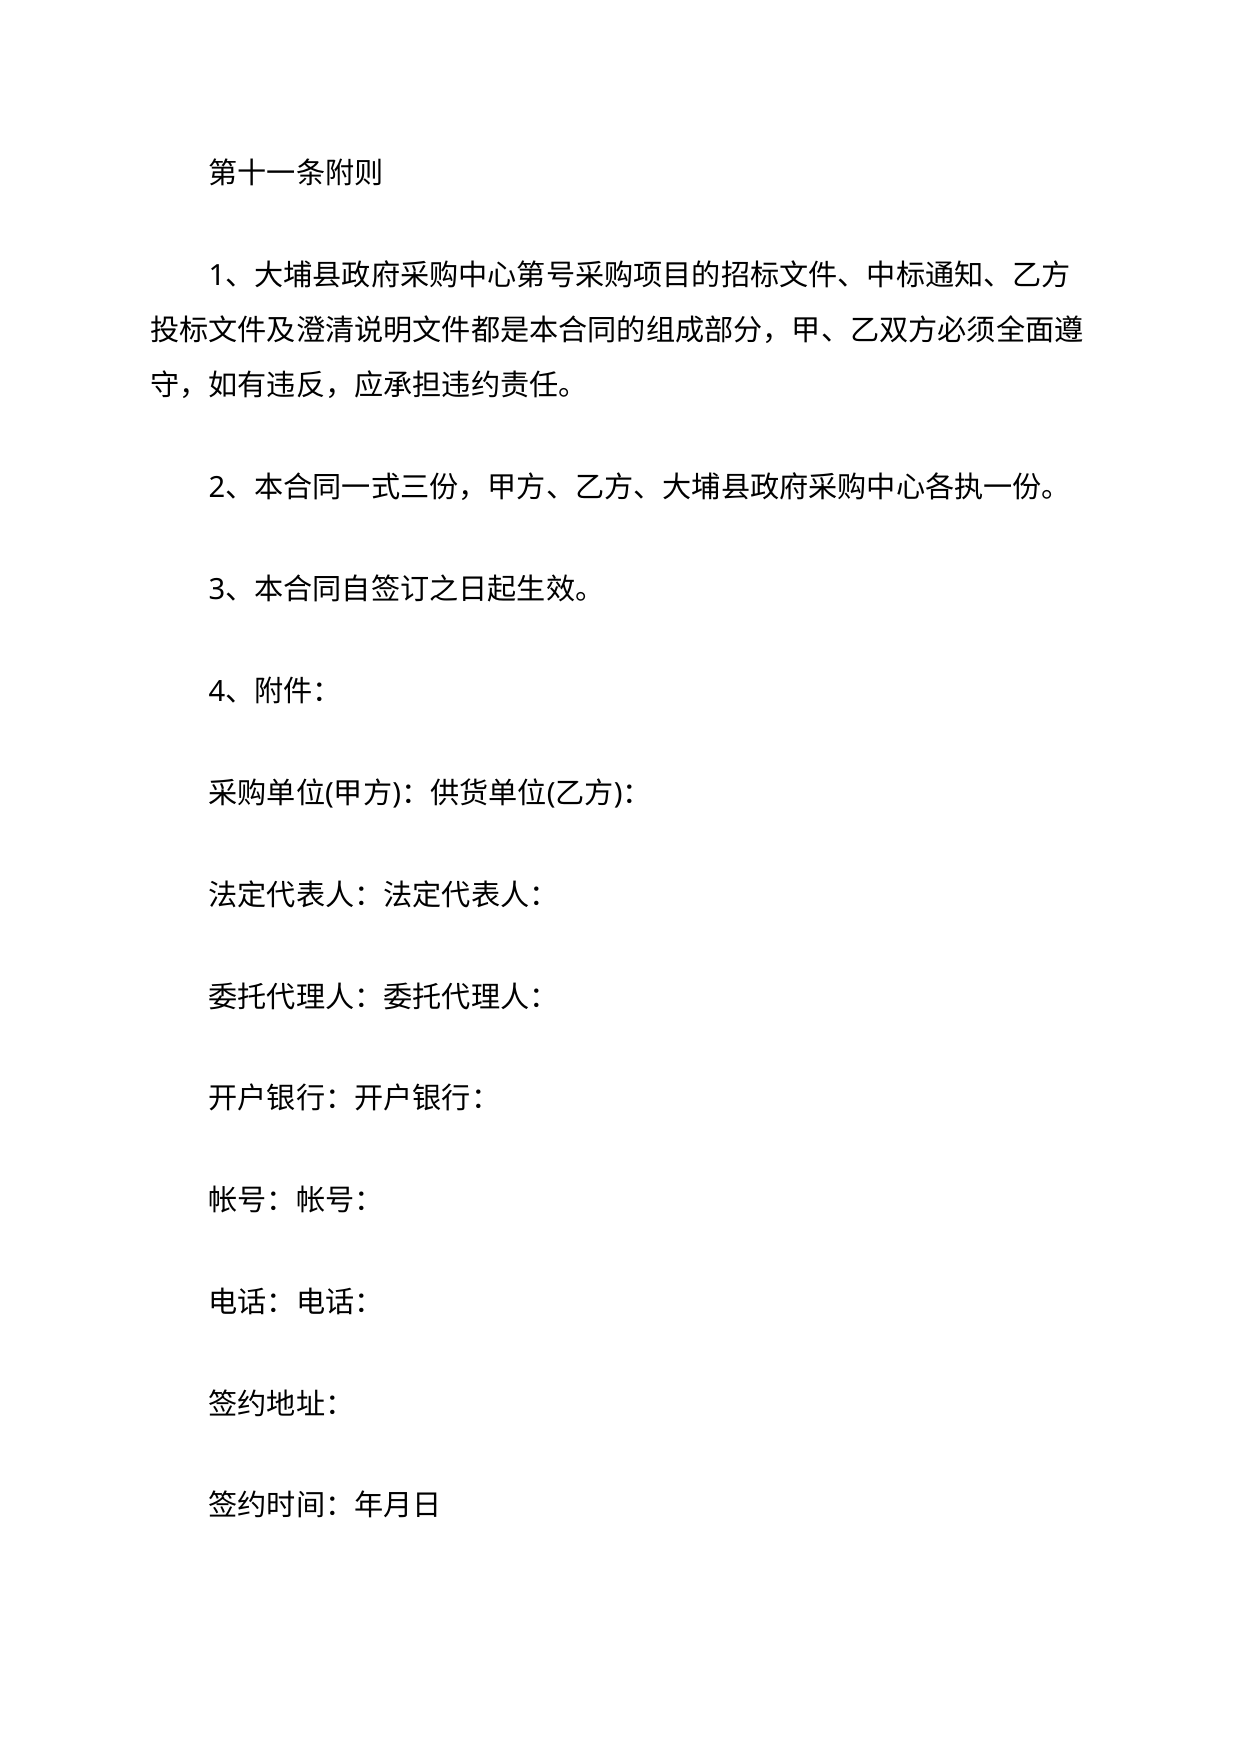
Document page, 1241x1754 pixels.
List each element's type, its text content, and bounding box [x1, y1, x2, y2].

text 电话：电话： [150, 1278, 1090, 1321]
text 1、大埔县政府采购中心第号采购项目的招标文件、中标通知、乙方投标文件及澄清说明文件都是本合同的组成部分，甲、乙双方必须全面遵守，如有违反，应承担违约责任。 [150, 252, 1090, 404]
text 帐号：帐号： [150, 1177, 1090, 1219]
text 签约时间：年月日 [150, 1482, 1090, 1524]
text 第十一条附则 [150, 150, 1090, 192]
text 签约地址： [150, 1380, 1090, 1422]
text 法定代表人：法定代表人： [150, 871, 1090, 914]
text 采购单位(甲方)：供货单位(乙方)： [150, 769, 1090, 812]
text 委托代理人：委托代理人： [150, 973, 1090, 1015]
text 3、本合同自签订之日起生效。 [150, 565, 1090, 608]
text 2、本合同一式三份，甲方、乙方、大埔县政府采购中心各执一份。 [150, 463, 1090, 506]
text 4、附件： [150, 667, 1090, 710]
text 开户银行：开户银行： [150, 1075, 1090, 1117]
